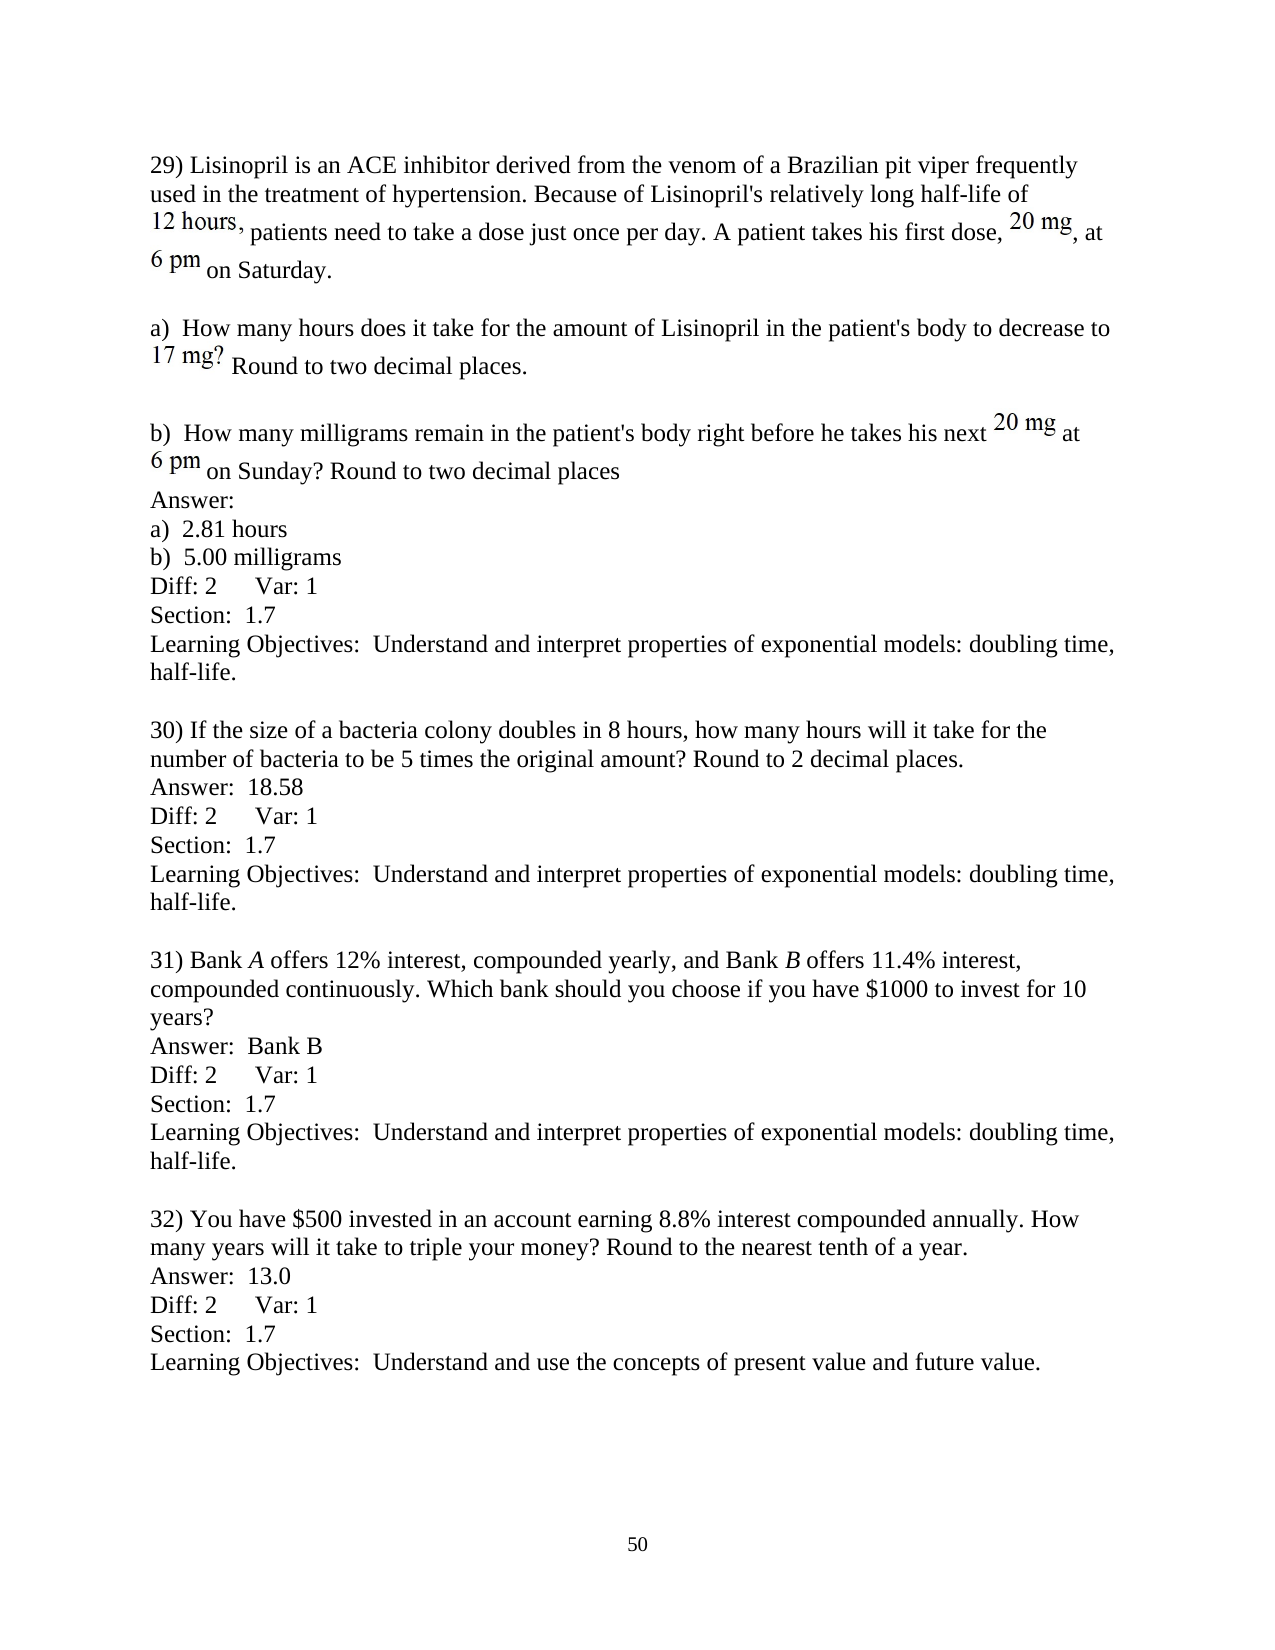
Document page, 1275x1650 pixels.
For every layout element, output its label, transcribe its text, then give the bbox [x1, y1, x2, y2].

text Section: 1.7 [150, 1089, 1125, 1117]
text Diff: 2 Var: 1 [150, 571, 1125, 600]
text a) 2.81 hours [150, 514, 1125, 542]
text a) How many hours does it take for the amount of Lisinopril in the patient's body to decrease to Round to two decimal places. [150, 313, 1125, 380]
text Section: 1.7 [150, 830, 1125, 859]
text Section: 1.7 [150, 1319, 1125, 1347]
text 32) You have $500 invested in an account earning 8.8% interest compounded annually. How many years will it take to triple your money? Round to the nearest tenth of a year. [150, 1204, 1125, 1261]
text Diff: 2 Var: 1 [150, 1290, 1125, 1319]
picture [150, 446, 200, 480]
text b) How many milligrams remain in the patient's body right before he takes his next at on Sunday? Round to two decimal places [150, 408, 1125, 485]
picture [993, 408, 1056, 442]
picture [1009, 207, 1072, 241]
text Learning Objectives: Understand and interpret properties of exponential models: doubling time, half-life. [150, 1117, 1125, 1175]
picture [150, 207, 244, 241]
picture [150, 341, 226, 375]
picture [150, 245, 200, 279]
text Answer: 18.58 [150, 772, 1125, 801]
text Diff: 2 Var: 1 [150, 801, 1125, 830]
text Section: 1.7 [150, 600, 1125, 629]
text 29) Lisinopril is an ACE inhibitor derived from the venom of a Brazilian pit viper frequently used in the treatment of hypertension. Because of Lisinopril's relatively long half-life of patients need to take a dose just once per day. A patient takes his first dose, , at on Saturday. [150, 150, 1125, 284]
text Answer: 13.0 [150, 1261, 1125, 1290]
text Answer: [150, 485, 1125, 514]
text Diff: 2 Var: 1 [150, 1060, 1125, 1089]
text Learning Objectives: Understand and interpret properties of exponential models: doubling time, half-life. [150, 859, 1125, 916]
text 30) If the size of a bacteria colony doubles in 8 hours, how many hours will it take for the number of bacteria to be 5 times the original amount? Round to 2 decimal places. [150, 715, 1125, 772]
text Learning Objectives: Understand and interpret properties of exponential models: doubling time, half-life. [150, 629, 1125, 686]
text Learning Objectives: Understand and use the concepts of present value and future value. [150, 1347, 1125, 1376]
text 31) Bank A offers 12% interest, compounded yearly, and Bank B offers 11.4% interest, compounded continuously. Which bank should you choose if you have $1000 to invest for 10 years? [150, 945, 1125, 1031]
text b) 5.00 milligrams [150, 542, 1125, 571]
text Answer: Bank B [150, 1031, 1125, 1060]
